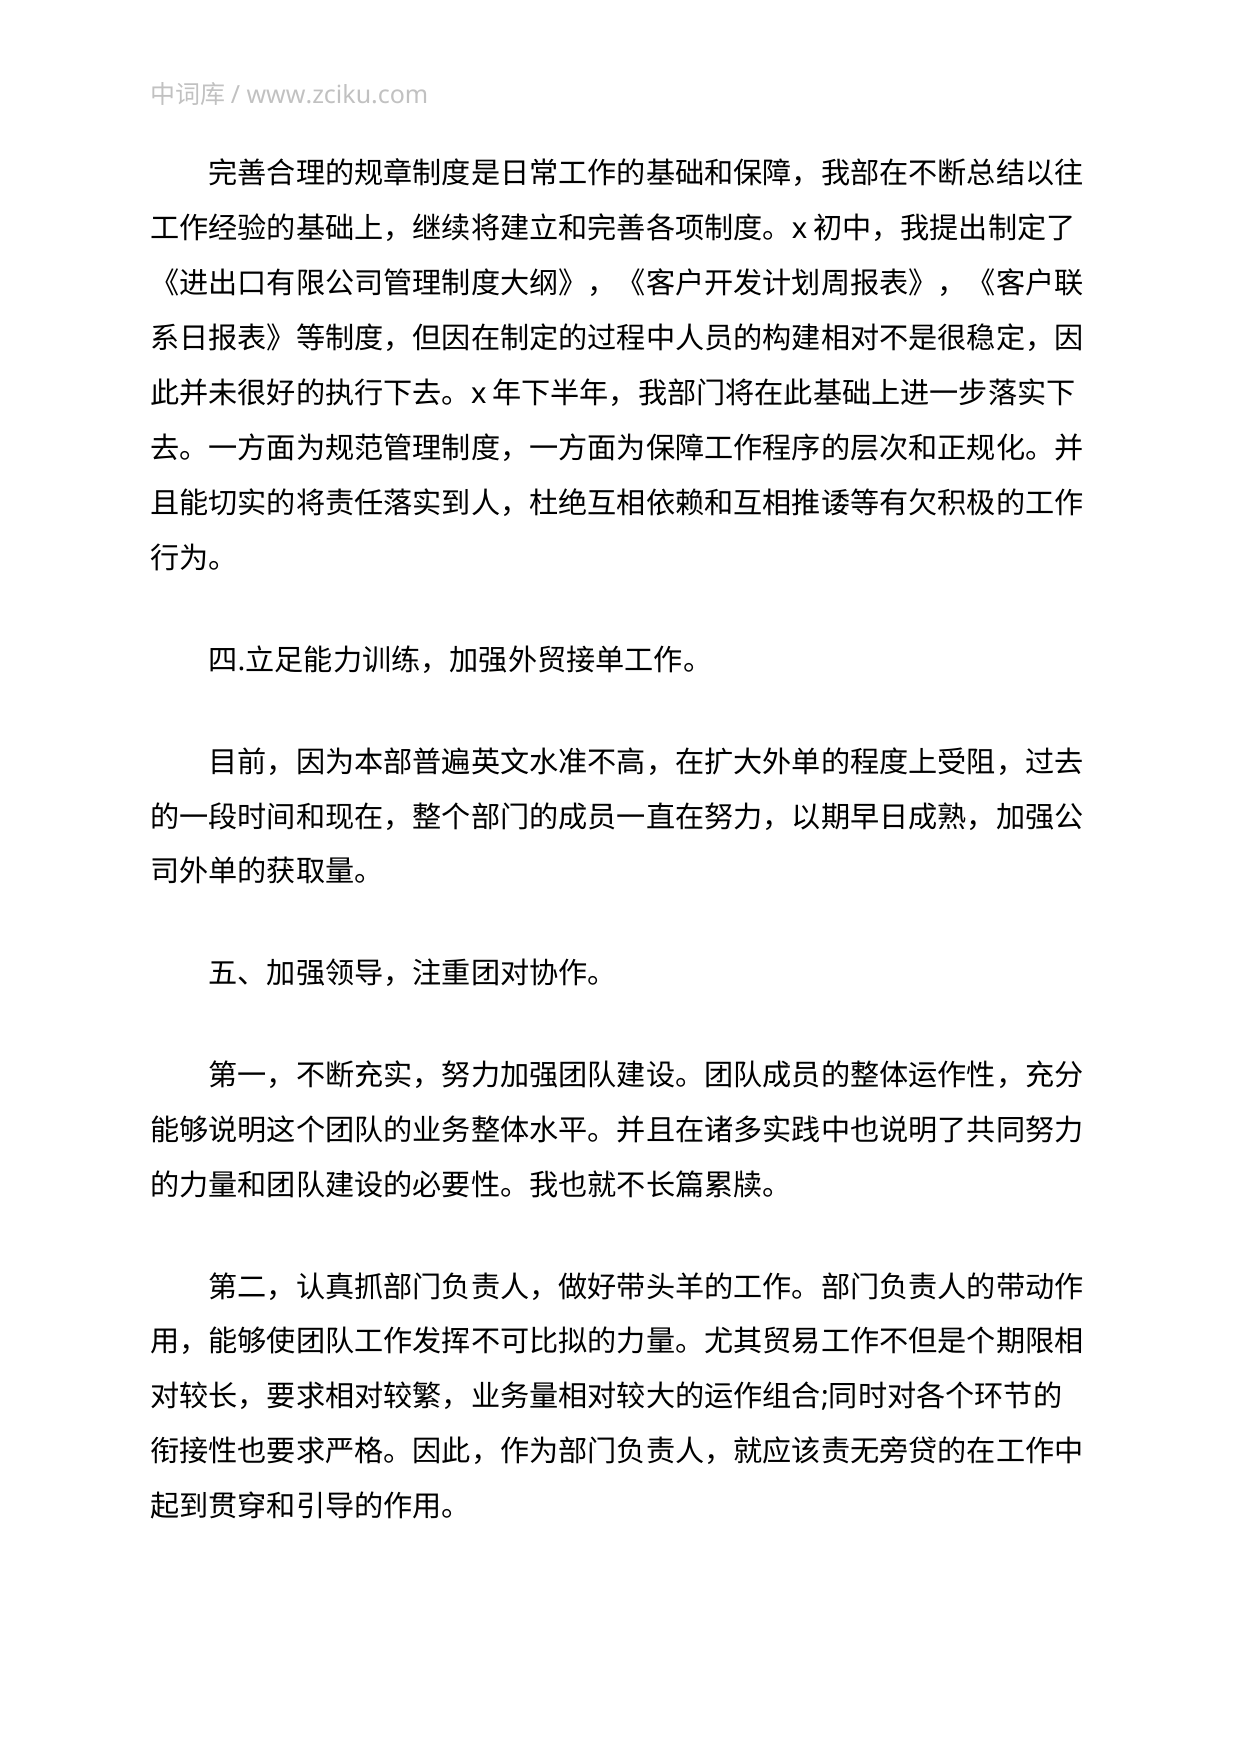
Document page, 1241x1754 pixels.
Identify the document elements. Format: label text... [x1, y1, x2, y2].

text 四.立足能力训练，加强外贸接单工作。 [150, 636, 1090, 679]
text 第二，认真抓部门负责人，做好带头羊的工作。部门负责人的带动作用，能够使团队工作发挥不可比拟的力量。尤其贸易工作不但是个期限相对较长，要求相对较繁，业务量相对较大的运作组合;同时对各个环节的衔接性也要求严格。因此，作为部门负责人，就应该责无旁贷的在工作中起到贯穿和引导的作用。 [150, 1263, 1090, 1525]
text 完善合理的规章制度是日常工作的基础和保障，我部在不断总结以往工作经验的基础上，继续将建立和完善各项制度。x初中，我提出制定了《进出口有限公司管理制度大纲》，《客户开发计划周报表》，《客户联系日报表》等制度，但因在制定的过程中人员的构建相对不是很稳定，因此并未很好的执行下去。x年下半年，我部门将在此基础上进一步落实下去。一方面为规范管理制度，一方面为保障工作程序的层次和正规化。并且能切实的将责任落实到人，杜绝互相依赖和互相推诿等有欠积极的工作行为。 [150, 150, 1090, 577]
text 五、加强领导，注重团对协作。 [150, 950, 1090, 992]
text 第一，不断充实，努力加强团队建设。团队成员的整体运作性，充分能够说明这个团队的业务整体水平。并且在诸多实践中也说明了共同努力的力量和团队建设的必要性。我也就不长篇累牍。 [150, 1052, 1090, 1204]
text 目前，因为本部普遍英文水准不高，在扩大外单的程度上受阻，过去的一段时间和现在，整个部门的成员一直在努力，以期早日成熟，加强公司外单的获取量。 [150, 738, 1090, 890]
